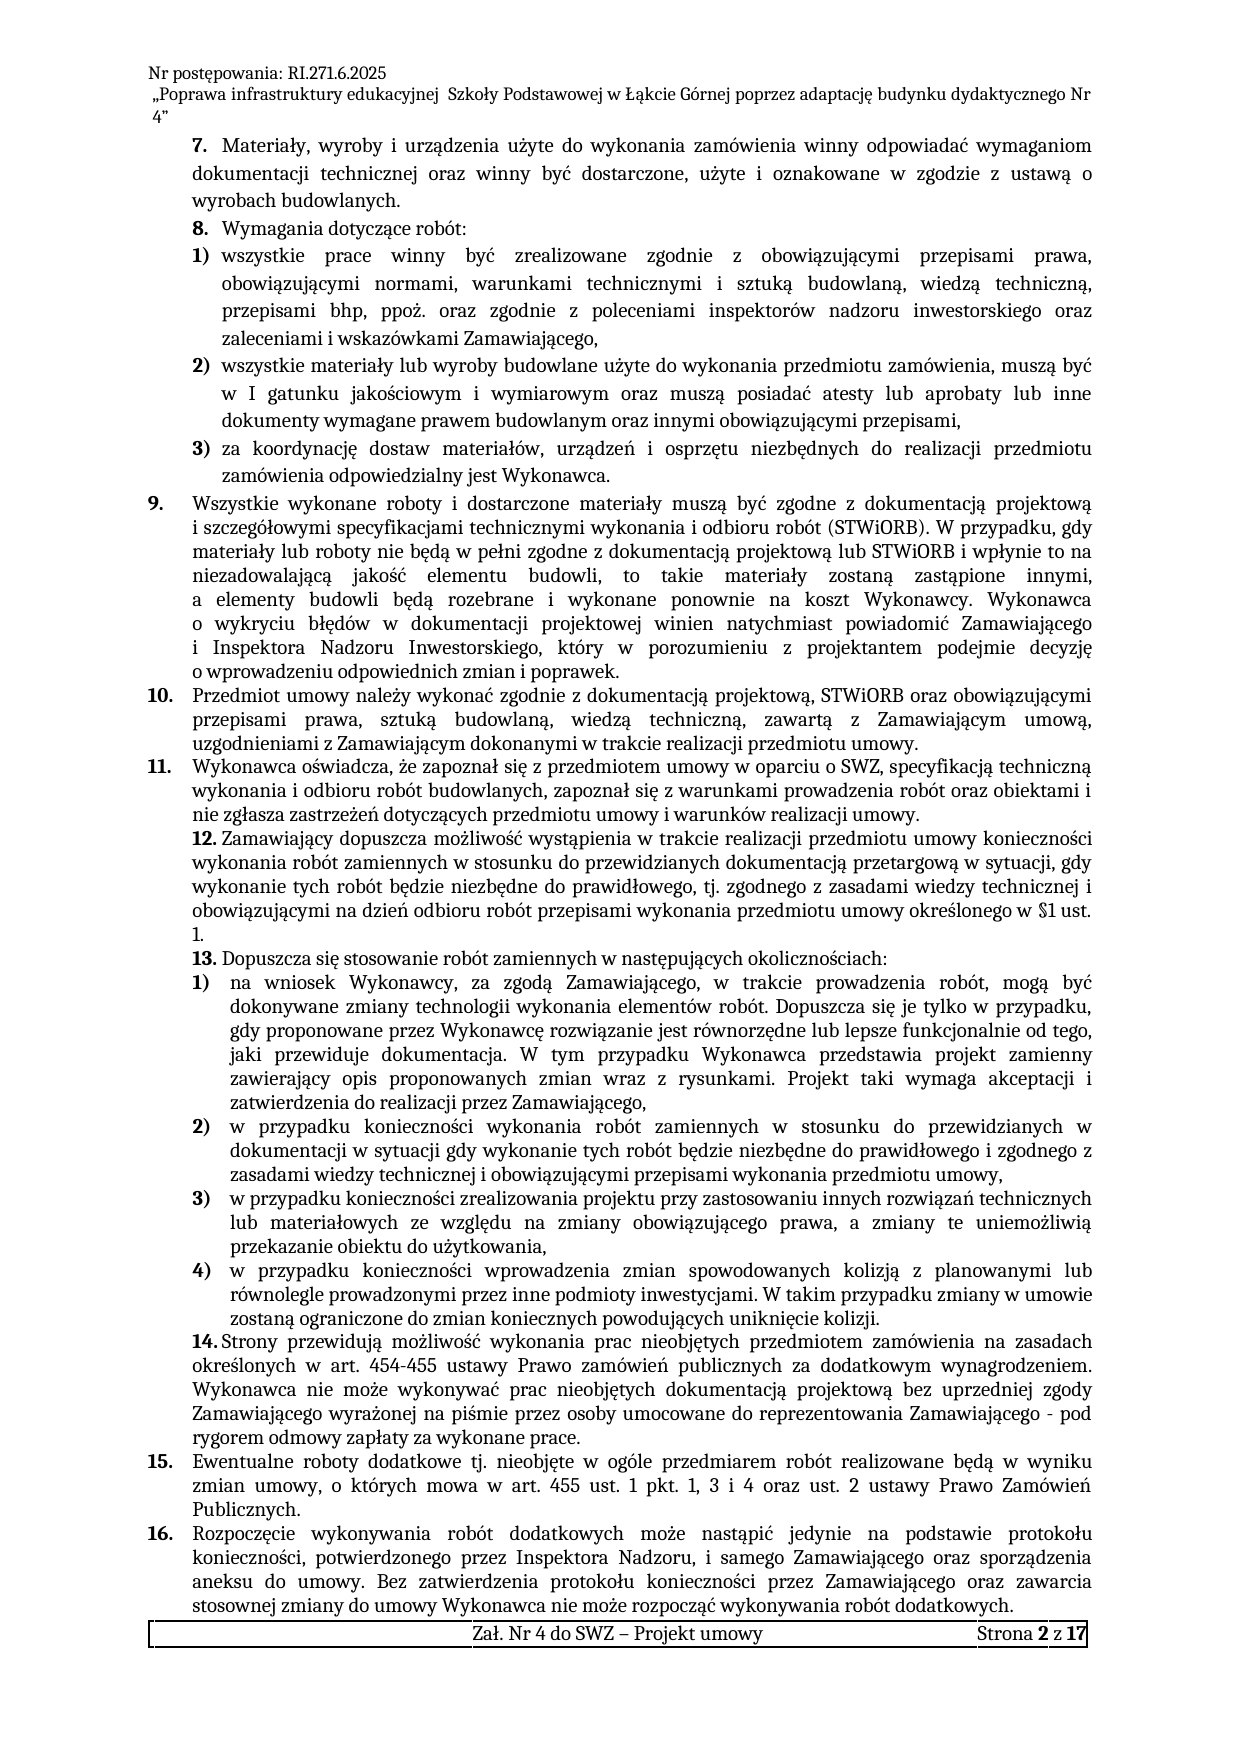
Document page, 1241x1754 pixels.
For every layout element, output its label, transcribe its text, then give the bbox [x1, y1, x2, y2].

list Strony przewidują możliwość wykonania prac nieobjętych przedmiotem zamówienia na zasadach określonych w art. 454-455 ustawy Prawo zamówień publicznych za dodatkowym wynagrodzeniem. Wykonawca nie może wykonywać prac nieobjętych dokumentacją projektową bez uprzedniej zgody Zamawiającego wyrażonej na piśmie przez osoby umocowane do reprezentowania Zamawiającego - pod rygorem odmowy zapłaty za wykonane prace. [192, 1330, 1093, 1450]
list Materiały, wyroby i urządzenia użyte do wykonania zamówienia winny odpowiadać wymaganiom dokumentacji technicznej oraz winny być dostarczone, użyte i oznakowane w zgodzie z ustawą o wyrobach budowlanych. [192, 134, 1093, 213]
list wszystkie prace winny być zrealizowane zgodnie z obowiązującymi przepisami prawa, obowiązującymi normami, warunkami technicznymi i sztuką budowlaną, wiedzą techniczną, przepisami bhp, ppoż. oraz zgodnie z poleceniami inspektorów nadzoru inwestorskiego oraz zaleceniami i wskazówkami Zamawiającego, [192, 244, 1093, 351]
list wszystkie materiały lub wyroby budowlane użyte do wykonania przedmiotu zamówienia, muszą być w I gatunku jakościowym i wymiarowym oraz muszą posiadać atesty lub aprobaty lub inne dokumenty wymagane prawem budowlanym oraz innymi obowiązującymi przepisami, [192, 354, 1093, 433]
list w przypadku konieczności zrealizowania projektu przy zastosowaniu innych rozwiązań technicznych lub materiałowych ze względu na zmiany obowiązującego prawa, a zmiany te uniemożliwią przekazanie obiektu do użytkowania, [192, 1186, 1093, 1258]
list Ewentualne roboty dodatkowe tj. nieobjęte w ogóle przedmiarem robót realizowane będą w wyniku zmian umowy, o których mowa w art. 455 ust. 1 pkt. 1, 3 i 4 oraz ust. 2 ustawy Prawo Zamówień Publicznych. [148, 1450, 1093, 1522]
list Dopuszcza się stosowanie robót zamiennych w następujących okolicznościach: [192, 947, 1093, 971]
list w przypadku konieczności wykonania robót zamiennych w stosunku do przewidzianych w dokumentacji w sytuacji gdy wykonanie tych robót będzie niezbędne do prawidłowego i zgodnego z zasadami wiedzy technicznej i obowiązującymi przepisami wykonania przedmiotu umowy, [192, 1114, 1093, 1186]
list Wykonawca oświadcza, że zapoznał się z przedmiotem umowy w oparciu o SWZ, specyfikacją techniczną wykonania i odbioru robót budowlanych, zapoznał się z warunkami prowadzenia robót oraz obiektami i nie zgłasza zastrzeżeń dotyczących przedmiotu umowy i warunków realizacji umowy. [148, 755, 1093, 827]
list Wszystkie wykonane roboty i dostarczone materiały muszą być zgodne z dokumentacją projektową i szczegółowymi specyfikacjami technicznymi wykonania i odbioru robót (STWiORB). W przypadku, gdy materiały lub roboty nie będą w pełni zgodne z dokumentacją projektową lub STWiORB i wpłynie to na niezadowalającą jakość elementu budowli, to takie materiały zostaną zastąpione innymi, a elementy budowli będą rozebrane i wykonane ponownie na koszt Wykonawcy. Wykonawca o wykryciu błędów w dokumentacji projektowej winien natychmiast powiadomić Zamawiającego i Inspektora Nadzoru Inwestorskiego, który w porozumieniu z projektantem podejmie decyzję o wprowadzeniu odpowiednich zmian i poprawek. [148, 492, 1093, 683]
list za koordynację dostaw materiałów, urządzeń i osprzętu niezbędnych do realizacji przedmiotu zamówienia odpowiedzialny jest Wykonawca. [192, 437, 1093, 488]
list na wniosek Wykonawcy, za zgodą Zamawiającego, w trakcie prowadzenia robót, mogą być dokonywane zmiany technologii wykonania elementów robót. Dopuszcza się je tylko w przypadku, gdy proponowane przez Wykonawcę rozwiązanie jest równorzędne lub lepsze funkcjonalnie od tego, jaki przewiduje dokumentacja. W tym przypadku Wykonawca przedstawia projekt zamienny zawierający opis proponowanych zmian wraz z rysunkami. Projekt taki wymaga akceptacji i zatwierdzenia do realizacji przez Zamawiającego, [192, 971, 1093, 1114]
list w przypadku konieczności wprowadzenia zmian spowodowanych kolizją z planowanymi lub równolegle prowadzonymi przez inne podmioty inwestycjami. W takim przypadku zmiany w umowie zostaną ograniczone do zmian koniecznych powodujących uniknięcie kolizji. [192, 1258, 1093, 1330]
list Przedmiot umowy należy wykonać zgodnie z dokumentacją projektową, STWiORB oraz obowiązującymi przepisami prawa, sztuką budowlaną, wiedzą techniczną, zawartą z Zamawiającym umową, uzgodnieniami z Zamawiającym dokonanymi w trakcie realizacji przedmiotu umowy. [148, 683, 1093, 755]
list Wymagania dotyczące robót: [192, 217, 1093, 241]
list Rozpoczęcie wykonywania robót dodatkowych może nastąpić jedynie na podstawie protokołu konieczności, potwierdzonego przez Inspektora Nadzoru, i samego Zamawiającego oraz sporządzenia aneksu do umowy. Bez zatwierdzenia protokołu konieczności przez Zamawiającego oraz zawarcia stosownej zmiany do umowy Wykonawca nie może rozpocząć wykonywania robót dodatkowych. [148, 1522, 1093, 1618]
list Zamawiający dopuszcza możliwość wystąpienia w trakcie realizacji przedmiotu umowy konieczności wykonania robót zamiennych w stosunku do przewidzianych dokumentacją przetargową w sytuacji, gdy wykonanie tych robót będzie niezbędne do prawidłowego, tj. zgodnego z zasadami wiedzy technicznej i obowiązującymi na dzień odbioru robót przepisami wykonania przedmiotu umowy określonego w §1 ust. 1. [192, 827, 1093, 947]
